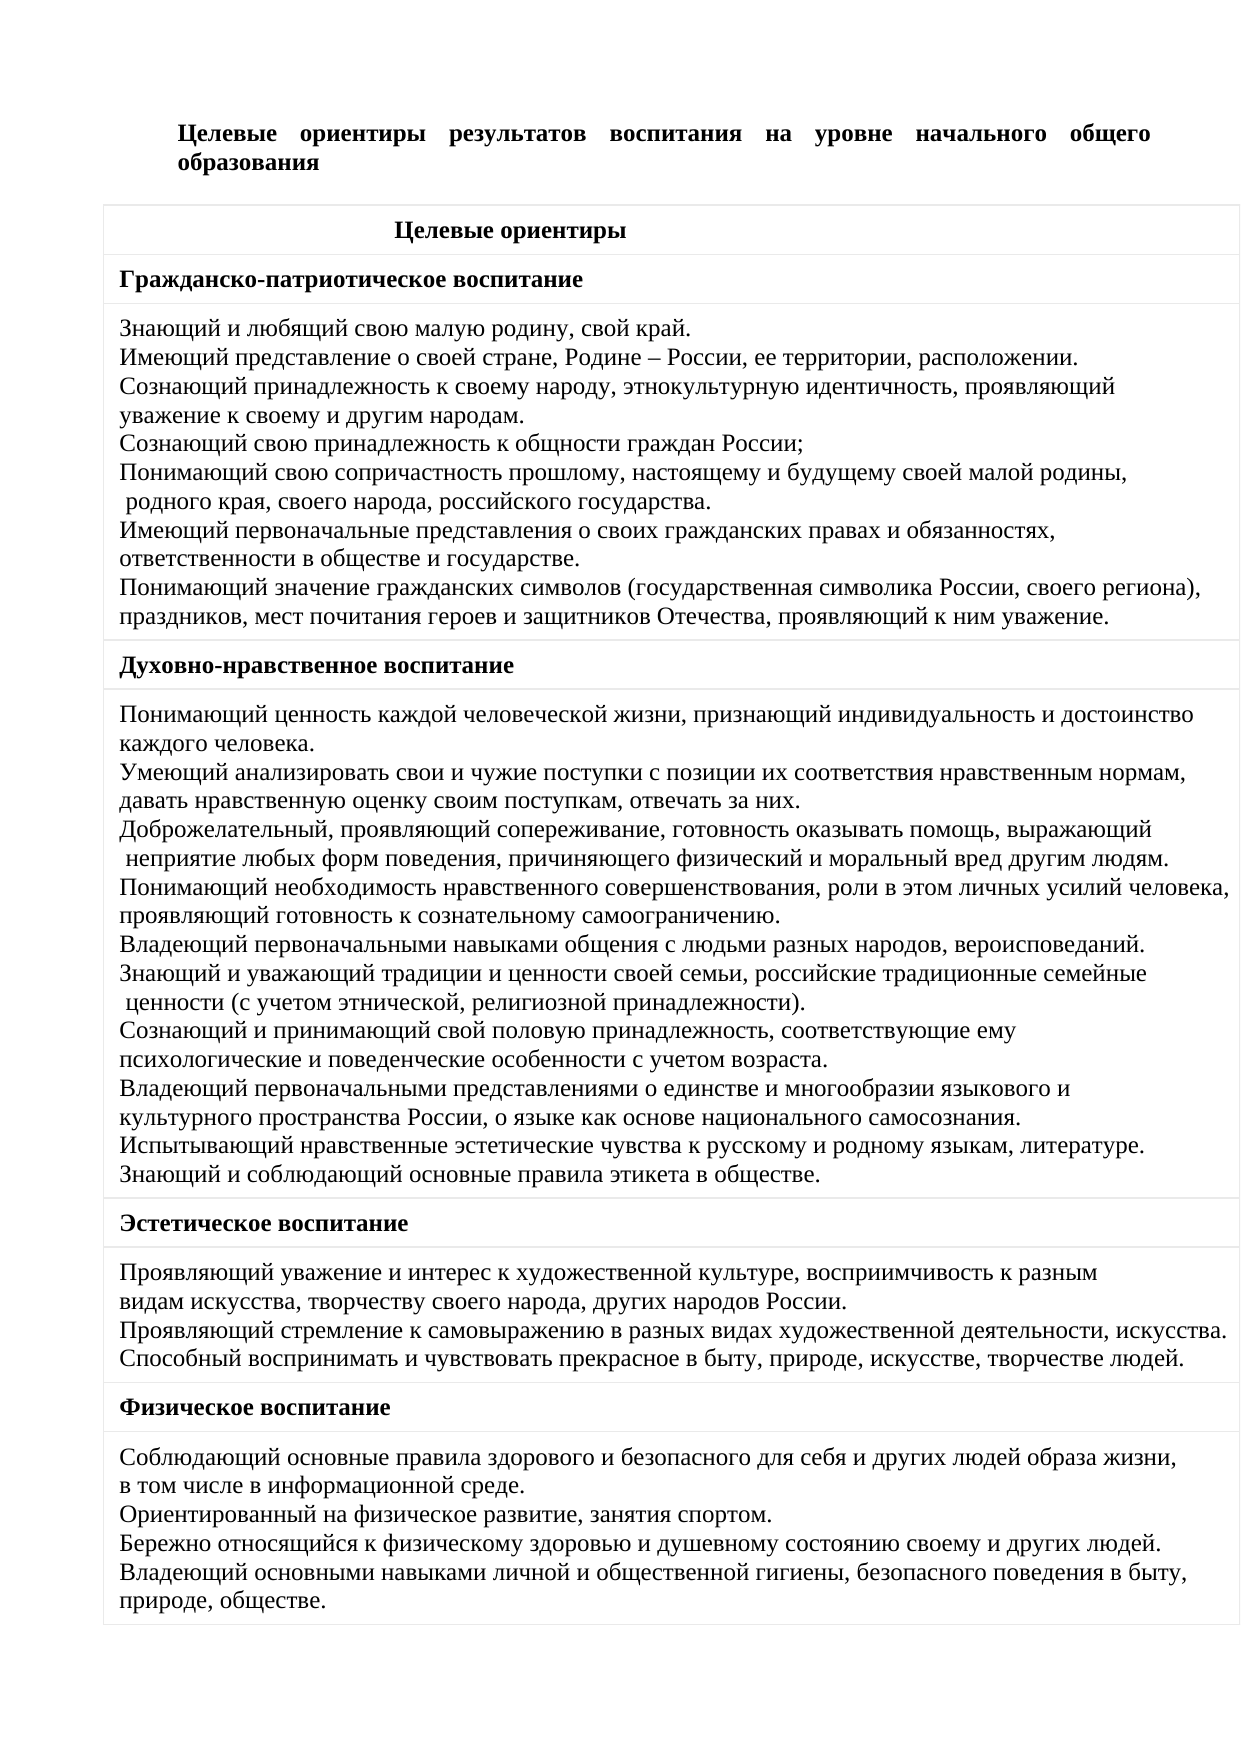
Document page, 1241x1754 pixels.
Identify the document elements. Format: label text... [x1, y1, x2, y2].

table_cell Духовно-нравственное воспитание [104, 641, 1239, 688]
table_cell Физическое воспитание [104, 1383, 1239, 1431]
table_cell Эстетическое воспитание [104, 1199, 1239, 1246]
table_cell Понимающий ценность каждой человеческой жизни, признающий индивидуальность и достоинство каждого человека. Умеющий анализировать свои и чужие поступки с позиции их соответствия нравственным нормам, давать нравственную оценку своим поступкам, отвечать за них. Доброжелательный, проявляющий сопереживание, готовность оказывать помощь, выражающий неприятие любых форм поведения, причиняющего физический и моральный вред другим людям. Понимающий необходимость нравственного совершенствования, роли в этом личных усилий человека, проявляющий готовность к сознательному самоограничению. Владеющий первоначальными навыками общения с людьми разных народов, вероисповеданий. Знающий и уважающий традиции и ценности своей семьи, российские традиционные семейные ценности (с учетом этнической, религиозной принадлежности). Сознающий и принимающий свой половую принадлежность, соответствующие ему психологические и поведенческие особенности с учетом возраста. Владеющий первоначальными представлениями о единстве и многообразии языкового и культурного пространства России, о языке как основе национального самосознания. Испытывающий нравственные эстетические чувства к русскому и родному языкам, литературе. Знающий и соблюдающий основные правила этикета в обществе. [104, 690, 1239, 1197]
table_cell Проявляющий уважение и интерес к художественной культуре, восприимчивость к разным видам искусства, творчеству своего народа, других народов России. Проявляющий стремление к самовыражению в разных видах художественной деятельности, искусства. Способный воспринимать и чувствовать прекрасное в быту, природе, искусстве, творчестве людей. [104, 1248, 1239, 1382]
text Целевые ориентиры результатов воспитания на уровне начального общего образования [177, 118, 1152, 176]
table_header Целевые ориентиры [104, 206, 1239, 253]
table_cell Знающий и любящий свою малую родину, свой край. Имеющий представление о своей стране, Родине – России, ее территории, расположении. Сознающий принадлежность к своему народу, этнокультурную идентичность, проявляющий уважение к своему и другим народам. Сознающий свою принадлежность к общности граждан России; Понимающий свою сопричастность прошлому, настоящему и будущему своей малой родины, родного края, своего народа, российского государства. Имеющий первоначальные представления о своих гражданских правах и обязанностях, ответственности в обществе и государстве. Понимающий значение гражданских символов (государственная символика России, своего региона), праздников, мест почитания героев и защитников Отечества, проявляющий к ним уважение. [104, 304, 1239, 639]
table_cell Соблюдающий основные правила здорового и безопасного для себя и других людей образа жизни, в том числе в информационной среде. Ориентированный на физическое развитие, занятия спортом. Бережно относящийся к физическому здоровью и душевному состоянию своему и других людей. Владеющий основными навыками личной и общественной гигиены, безопасного поведения в быту, природе, обществе. [104, 1432, 1239, 1623]
table_cell Гражданско-патриотическое воспитание [104, 255, 1239, 302]
